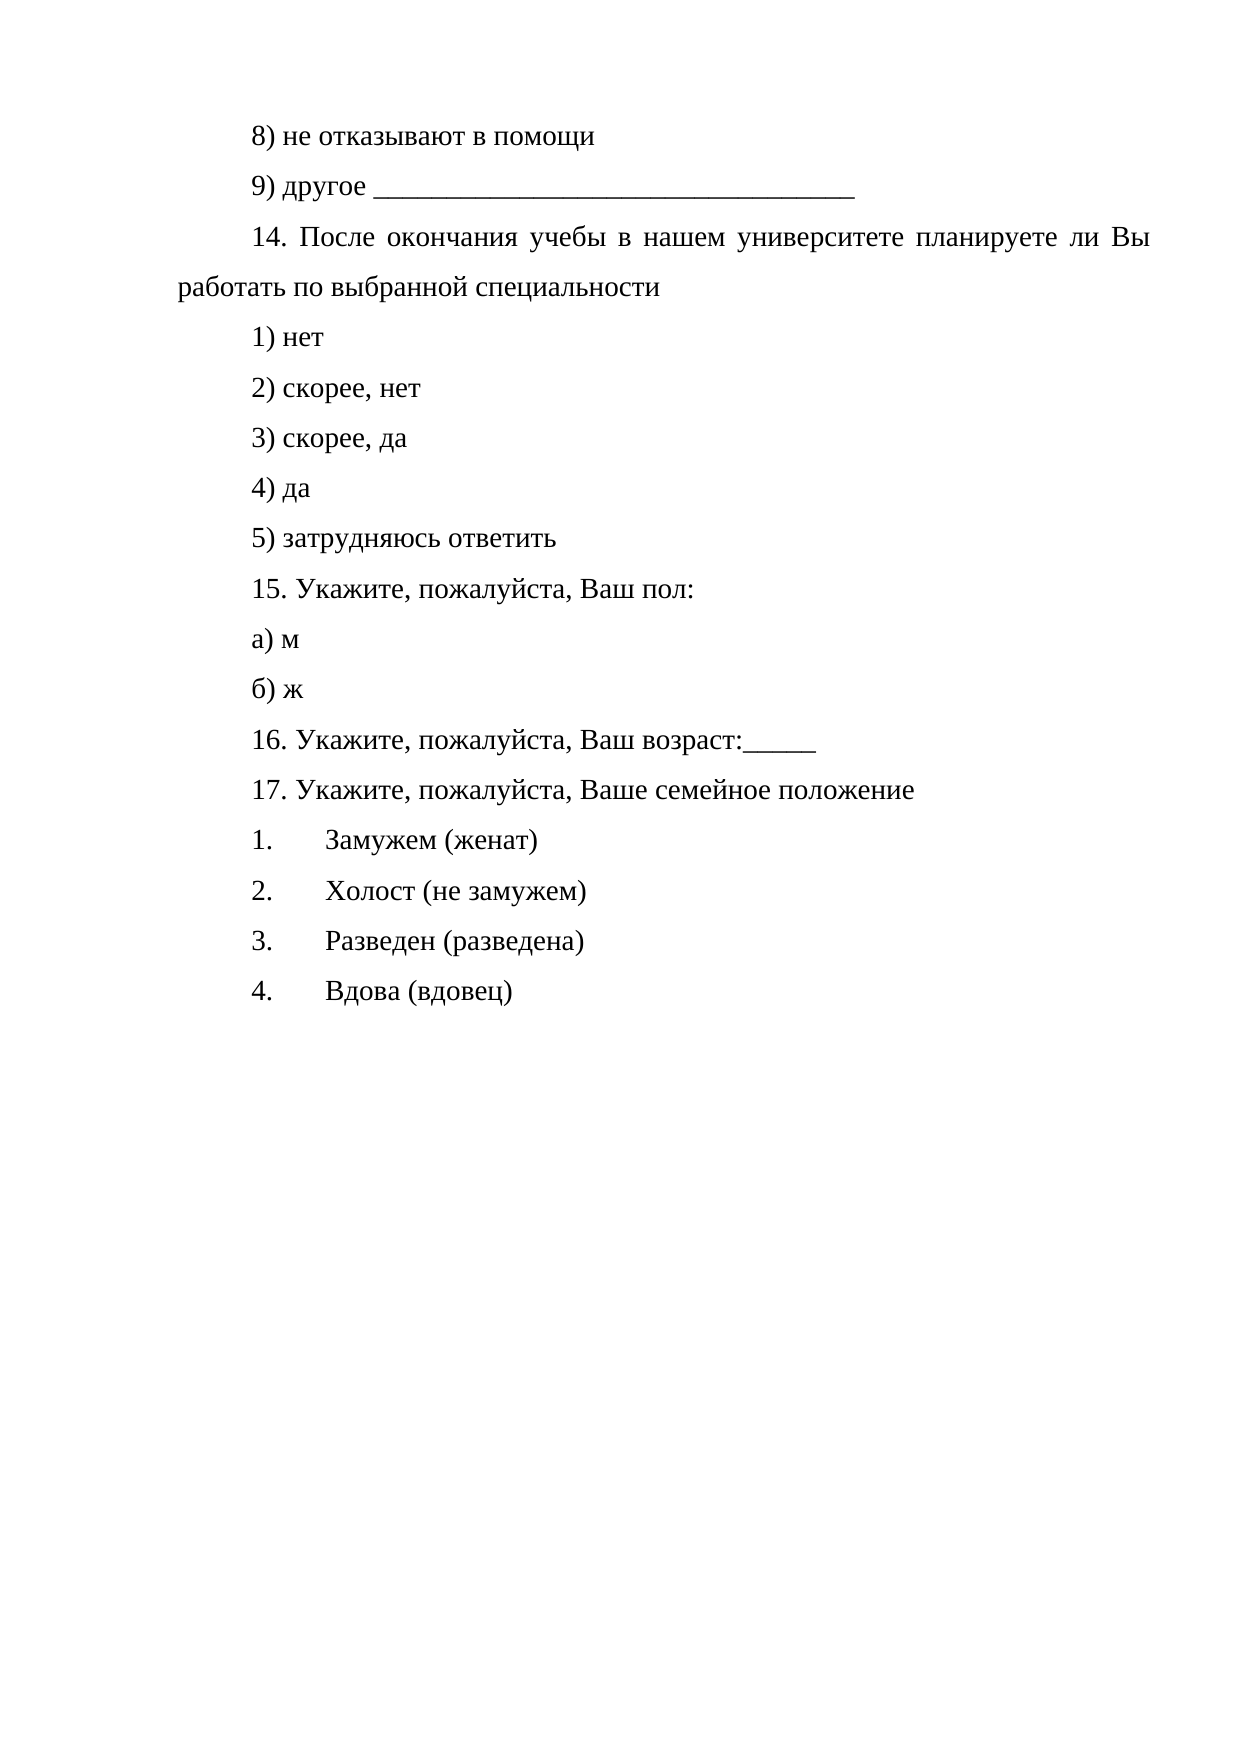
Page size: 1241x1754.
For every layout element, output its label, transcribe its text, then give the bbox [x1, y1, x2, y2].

text а) м [177, 621, 1152, 655]
text 9) другое _________________________________ [177, 168, 1152, 202]
text 2) скорее, нет [177, 370, 1152, 403]
text 14. После окончания учебы в нашем университете планируете ли Вы работать по выбранной специальности [177, 219, 1152, 303]
list Разведен (разведена) [177, 923, 1152, 957]
text 17. Укажите, пожалуйста, Ваше семейное положение [177, 772, 1152, 806]
text 4) да [177, 470, 1152, 504]
text 5) затрудняюсь ответить [177, 521, 1152, 554]
list Замужем (женат) [177, 822, 1152, 856]
text 1) нет [177, 319, 1152, 353]
list Холост (не замужем) [177, 873, 1152, 906]
text 15. Укажите, пожалуйста, Ваш пол: [177, 571, 1152, 604]
text 8) не отказывают в помощи [177, 118, 1152, 152]
text 16. Укажите, пожалуйста, Ваш возраст:_____ [177, 722, 1152, 755]
text 3) скорее, да [177, 420, 1152, 453]
list Вдова (вдовец) [177, 973, 1152, 1007]
text б) ж [177, 672, 1152, 705]
